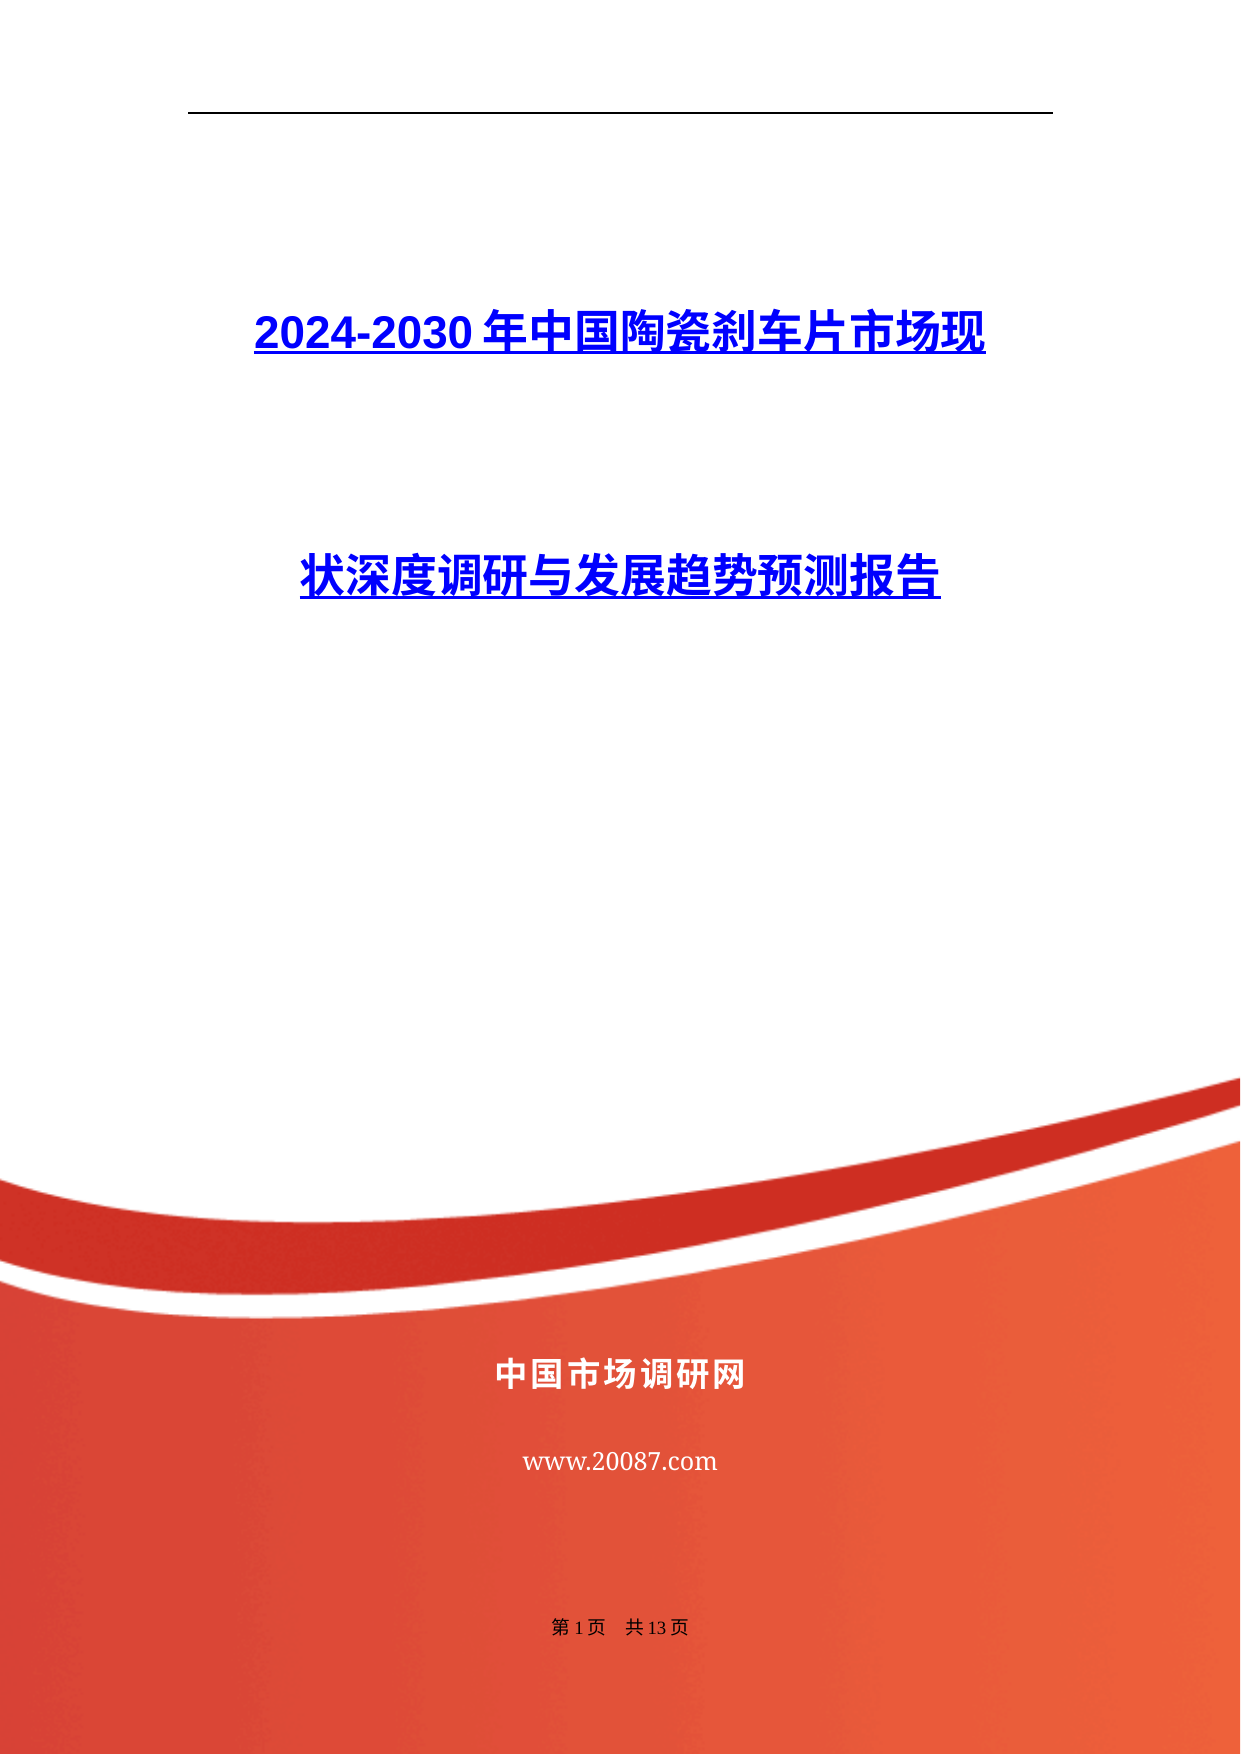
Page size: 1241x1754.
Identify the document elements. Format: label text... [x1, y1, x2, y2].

text www.20087.com [187, 1428, 1053, 1493]
subtitle 中国市场调研网 [187, 1339, 1053, 1404]
picture [0, 1006, 1241, 1754]
table_header 2024-2030年中国陶瓷刹车片市场现状深度调研与发展趋势预测报告 [188, 207, 1053, 773]
